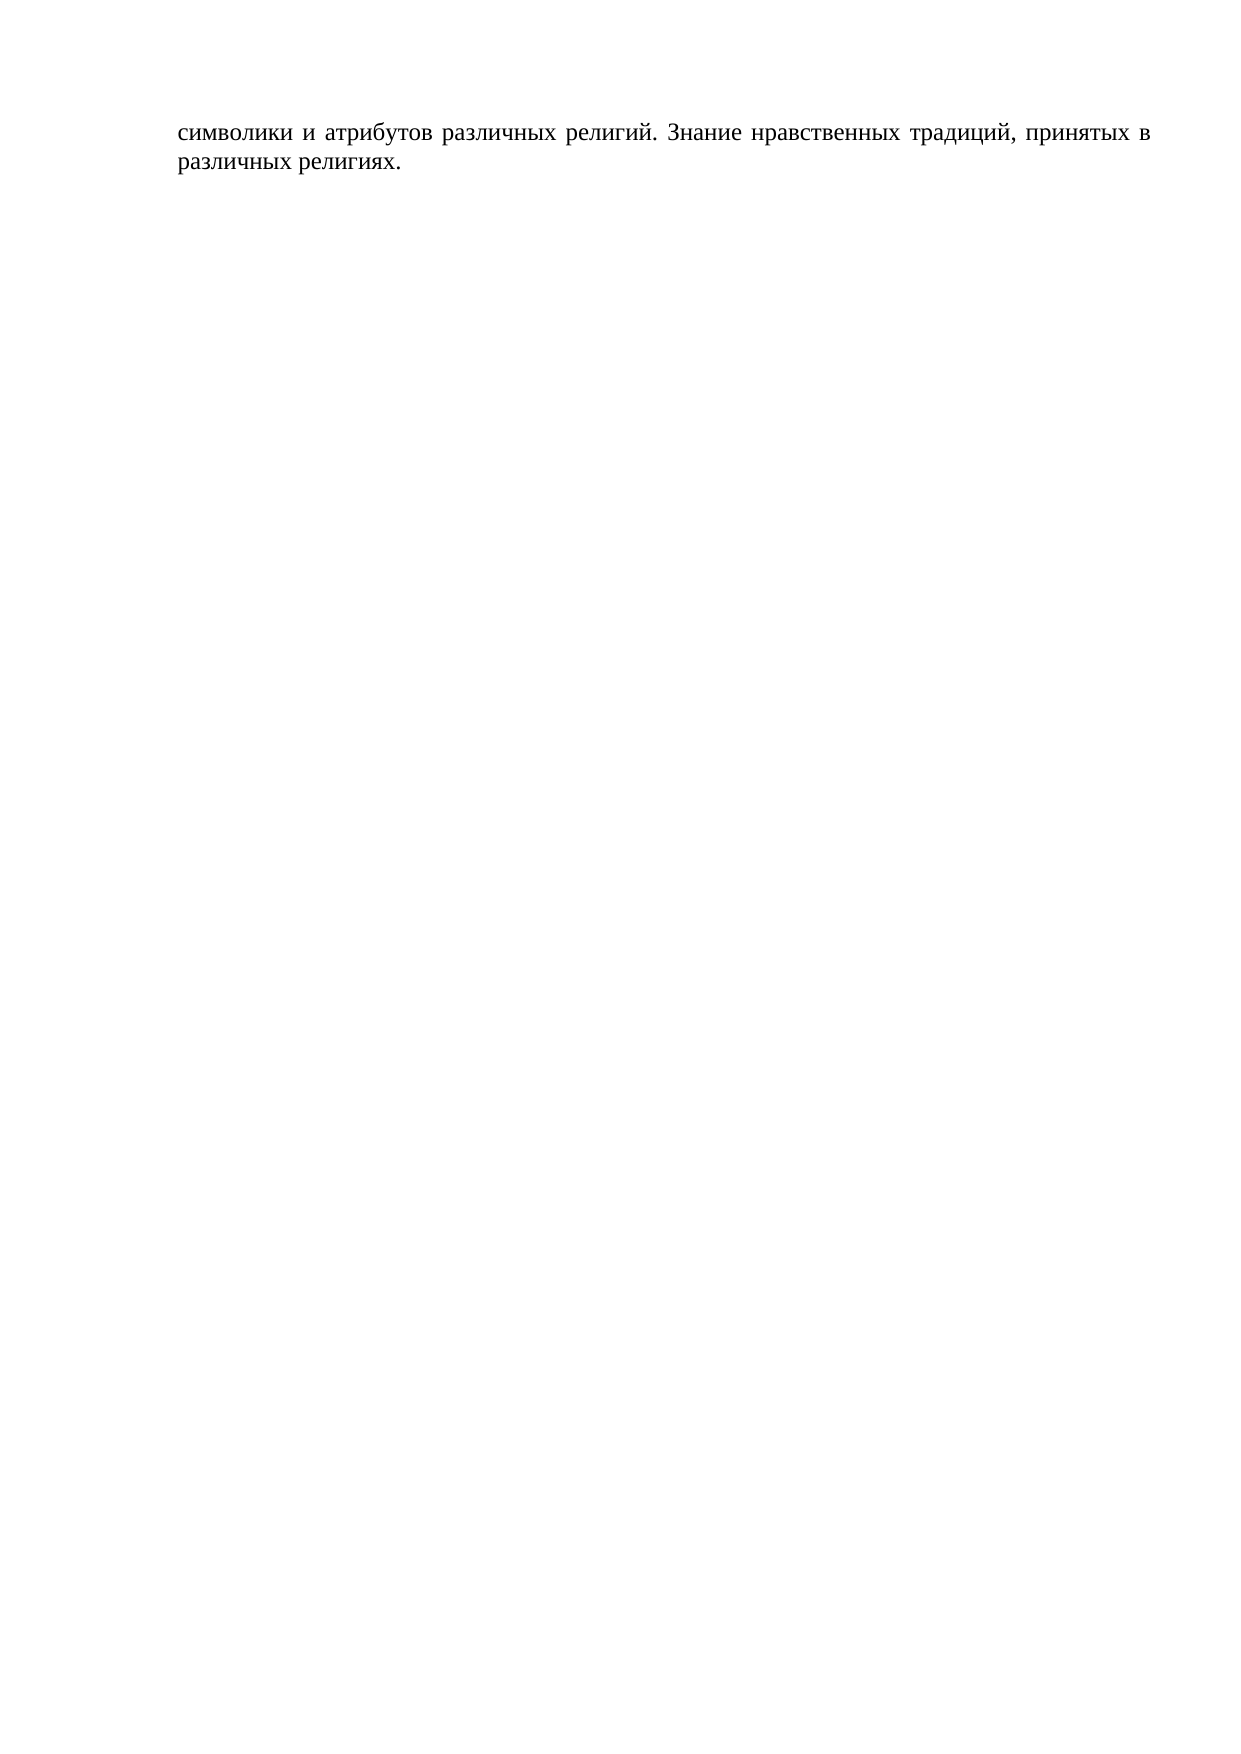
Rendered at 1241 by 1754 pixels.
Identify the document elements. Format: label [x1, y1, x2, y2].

text [177, 117, 1152, 175]
